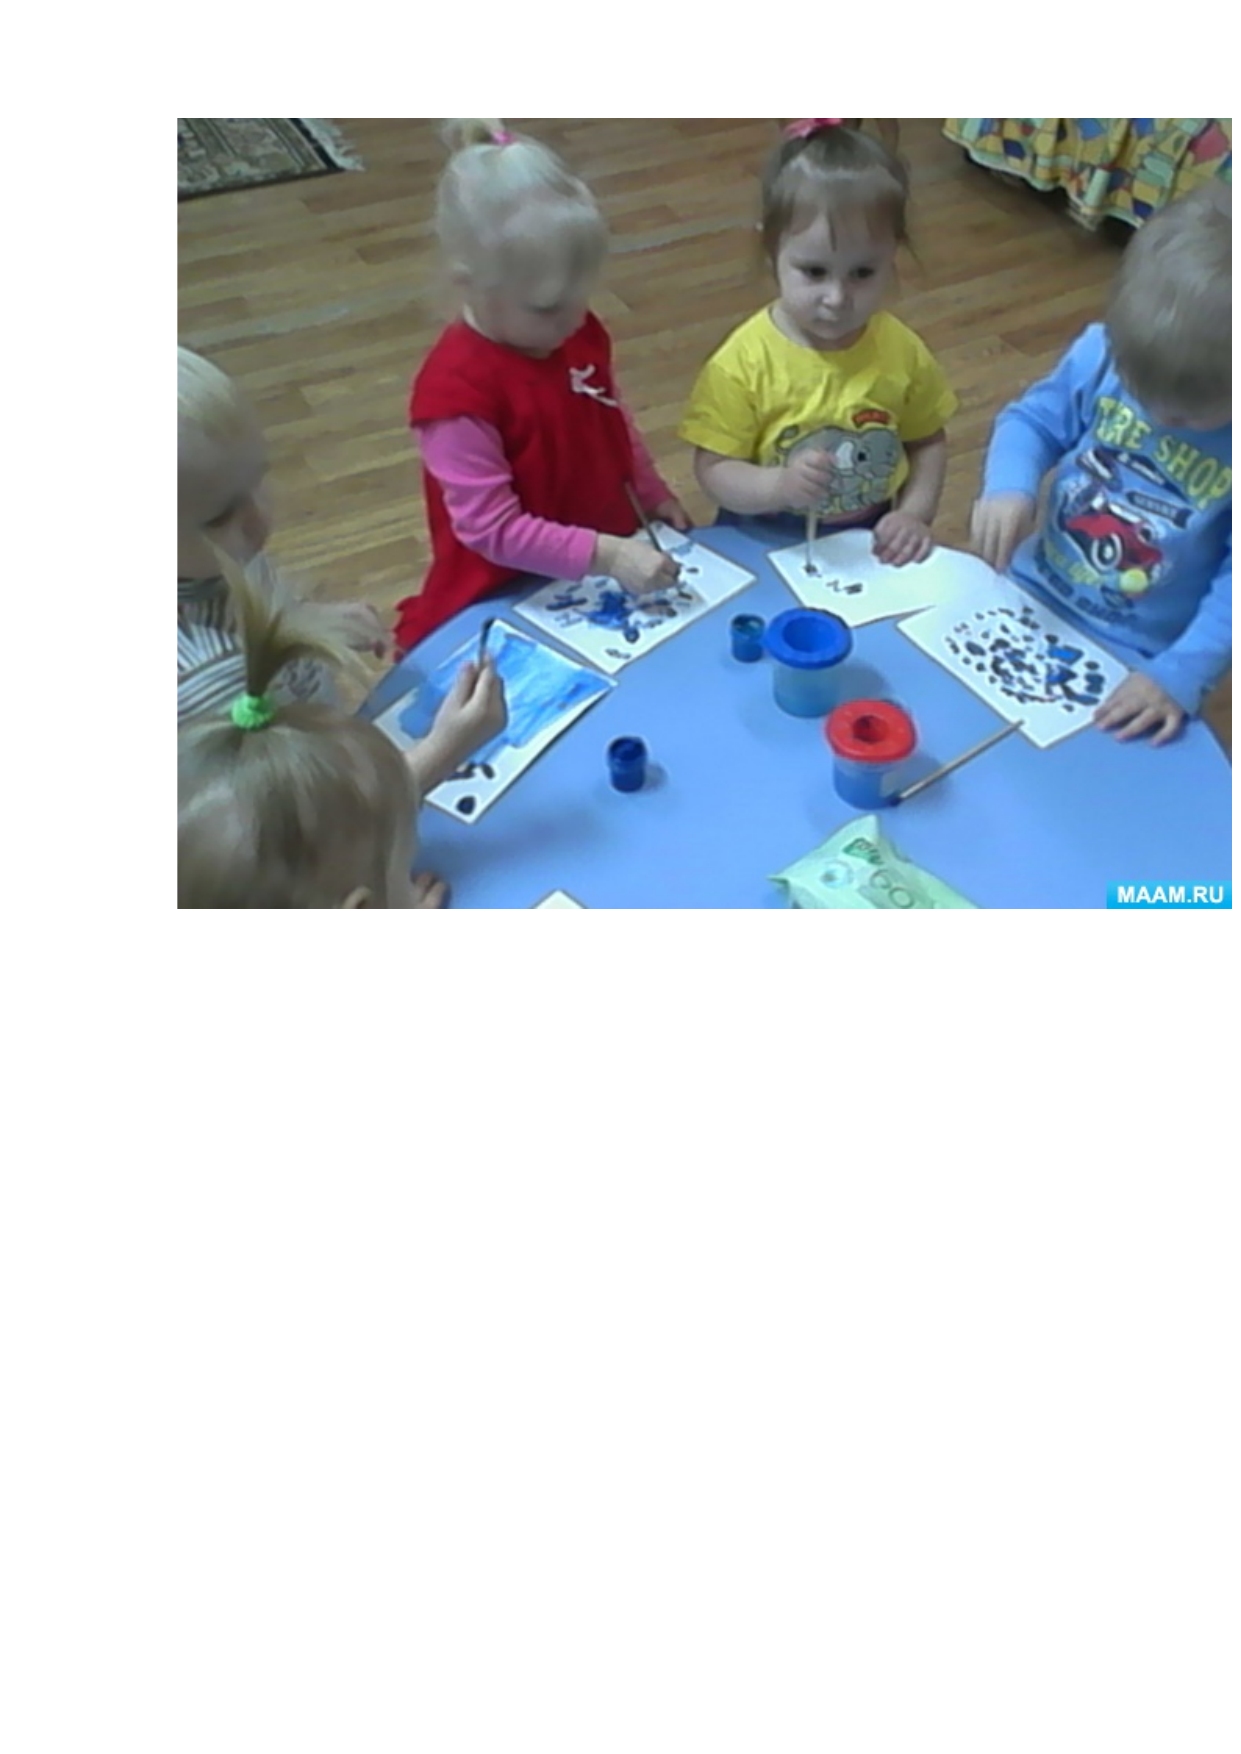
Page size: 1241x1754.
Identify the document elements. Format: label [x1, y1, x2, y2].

picture [177, 118, 1232, 909]
